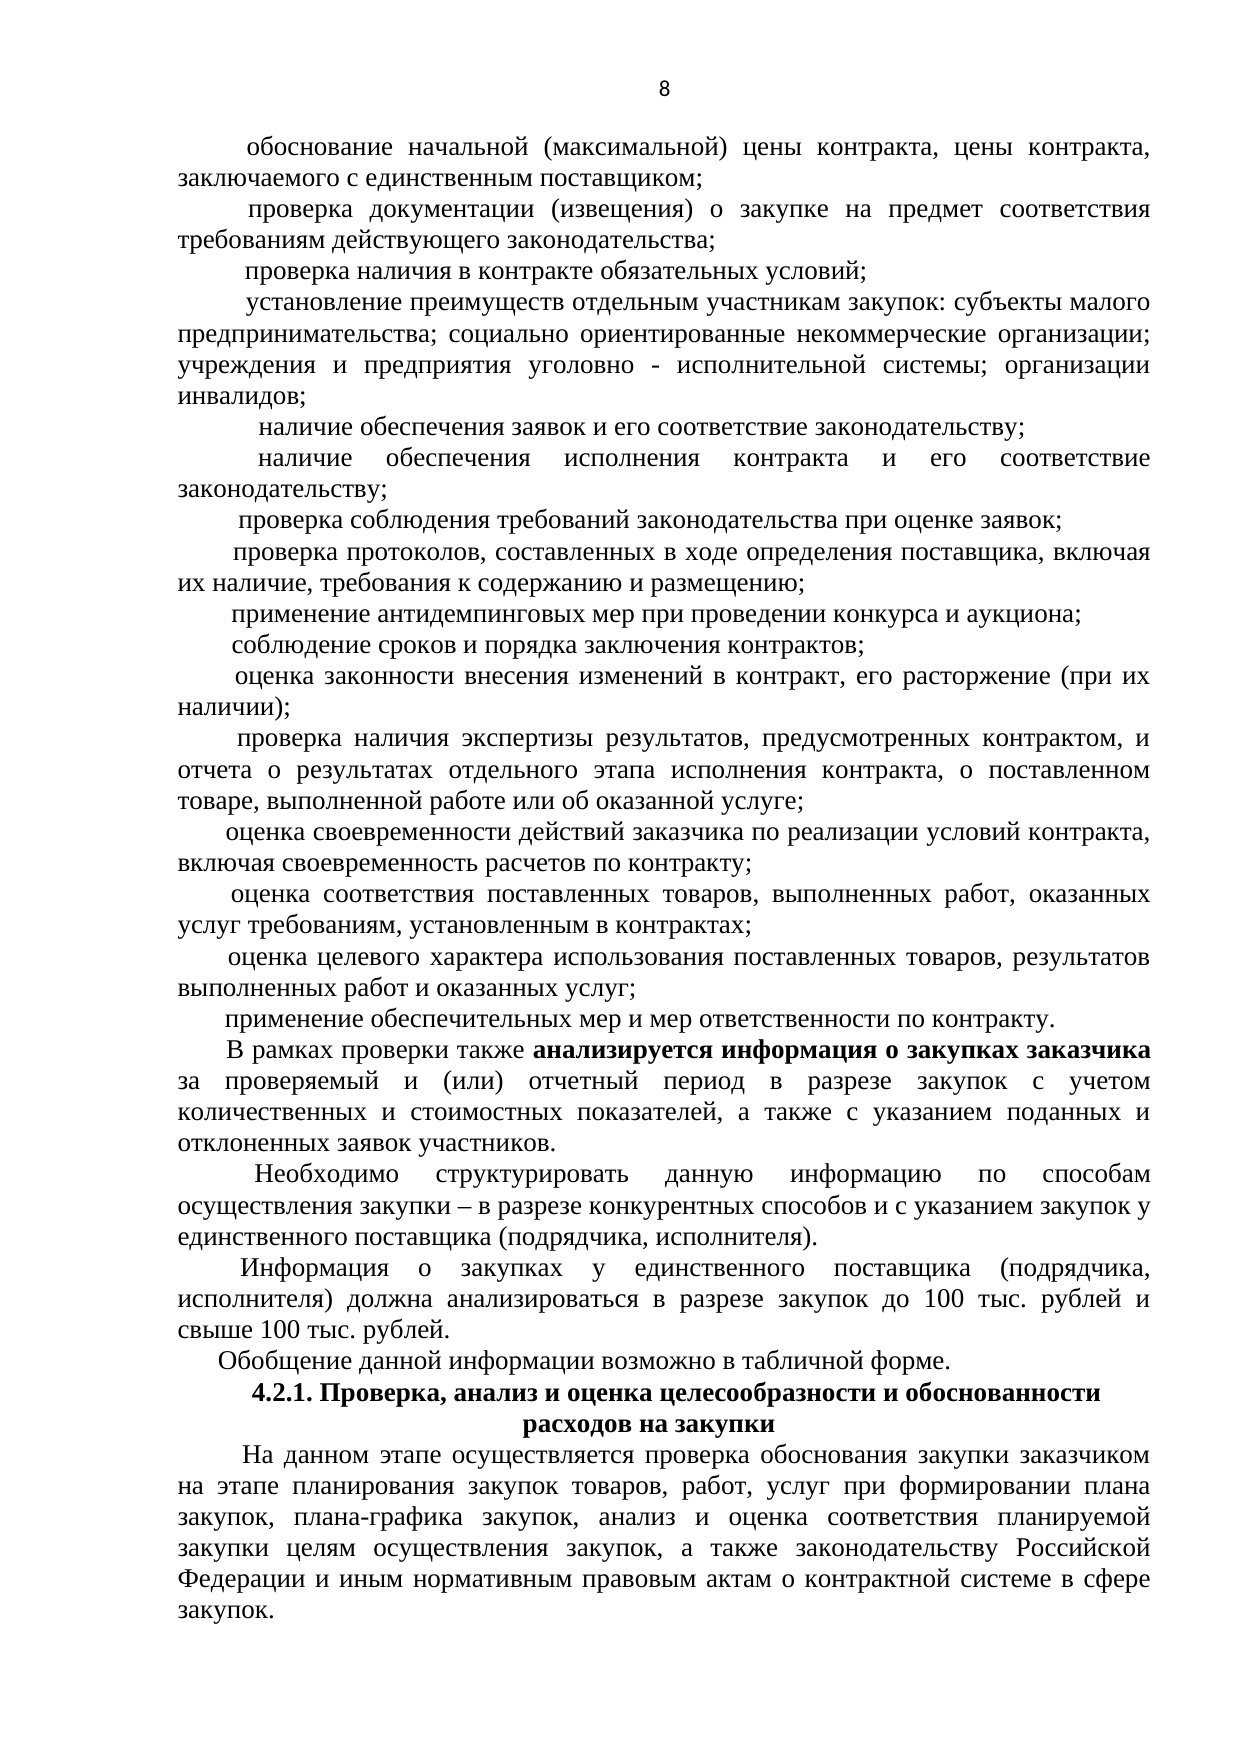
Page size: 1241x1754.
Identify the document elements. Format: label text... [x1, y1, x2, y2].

text установление преимуществ отдельным участникам закупок: субъекты малого предпринимательства; социально ориентированные некоммерческие организации; учреждения и предприятия уголовно - исполнительной системы; организации инвалидов; [177, 286, 1152, 410]
text оценка соответствия поставленных товаров, выполненных работ, оказанных услуг требованиям, установленным в контрактах; [177, 877, 1152, 939]
text обоснование начальной (максимальной) цены контракта, цены контракта, заключаемого с единственным поставщиком; [177, 130, 1152, 192]
text Информация о закупках у единственного поставщика (подрядчика, исполнителя) должна анализироваться в разрезе закупок до 100 тыс. рублей и свыше 100 тыс. рублей. [177, 1251, 1152, 1344]
text оценка целевого характера использования поставленных товаров, результатов выполненных работ и оказанных услуг; [177, 939, 1152, 1002]
text 4.2.1. Проверка, анализ и оценка целесообразности и обоснованности [177, 1376, 1152, 1407]
text проверка документации (извещения) о закупке на предмет соответствия требованиям действующего законодательства; [177, 192, 1152, 254]
text В рамках проверки также анализируется информация о закупках заказчика за проверяемый и (или) отчетный период в разрезе закупок с учетом количественных и стоимостных показателей, а также с указанием поданных и отклоненных заявок участников. [177, 1033, 1152, 1158]
text Обобщение данной информации возможно в табличной форме. [177, 1344, 1152, 1376]
text соблюдение сроков и порядка заключения контрактов; [177, 628, 1152, 659]
text наличие обеспечения исполнения контракта и его соответствие законодательству; [177, 441, 1152, 503]
text оценка своевременности действий заказчика по реализации условий контракта, включая своевременность расчетов по контракту; [177, 815, 1152, 877]
text проверка протоколов, составленных в ходе определения поставщика, включая их наличие, требования к содержанию и размещению; [177, 535, 1152, 597]
text наличие обеспечения заявок и его соответствие законодательству; [177, 410, 1152, 441]
text применение обеспечительных мер и мер ответственности по контракту. [177, 1002, 1152, 1033]
text применение антидемпинговых мер при проведении конкурса и аукциона; [177, 597, 1152, 628]
text расходов на закупки [177, 1407, 1152, 1438]
text оценка законности внесения изменений в контракт, его расторжение (при их наличии); [177, 659, 1152, 722]
text На данном этапе осуществляется проверка обоснования закупки заказчиком на этапе планирования закупок товаров, работ, услуг при формировании плана закупок, плана-графика закупок, анализ и оценка соответствия планируемой закупки целям осуществления закупок, а также законодательству Российской Федерации и иным нормативным правовым актам о контрактной системе в сфере закупок. [177, 1438, 1152, 1625]
text проверка наличия экспертизы результатов, предусмотренных контрактом, и отчета о результатах отдельного этапа исполнения контракта, о поставленном товаре, выполненной работе или об оказанной услуге; [177, 722, 1152, 815]
text проверка соблюдения требований законодательства при оценке заявок; [177, 503, 1152, 535]
text Необходимо структурировать данную информацию по способам осуществления закупки – в разрезе конкурентных способов и с указанием закупок у единственного поставщика (подрядчика, исполнителя). [177, 1158, 1152, 1251]
text проверка наличия в контракте обязательных условий; [177, 254, 1152, 286]
